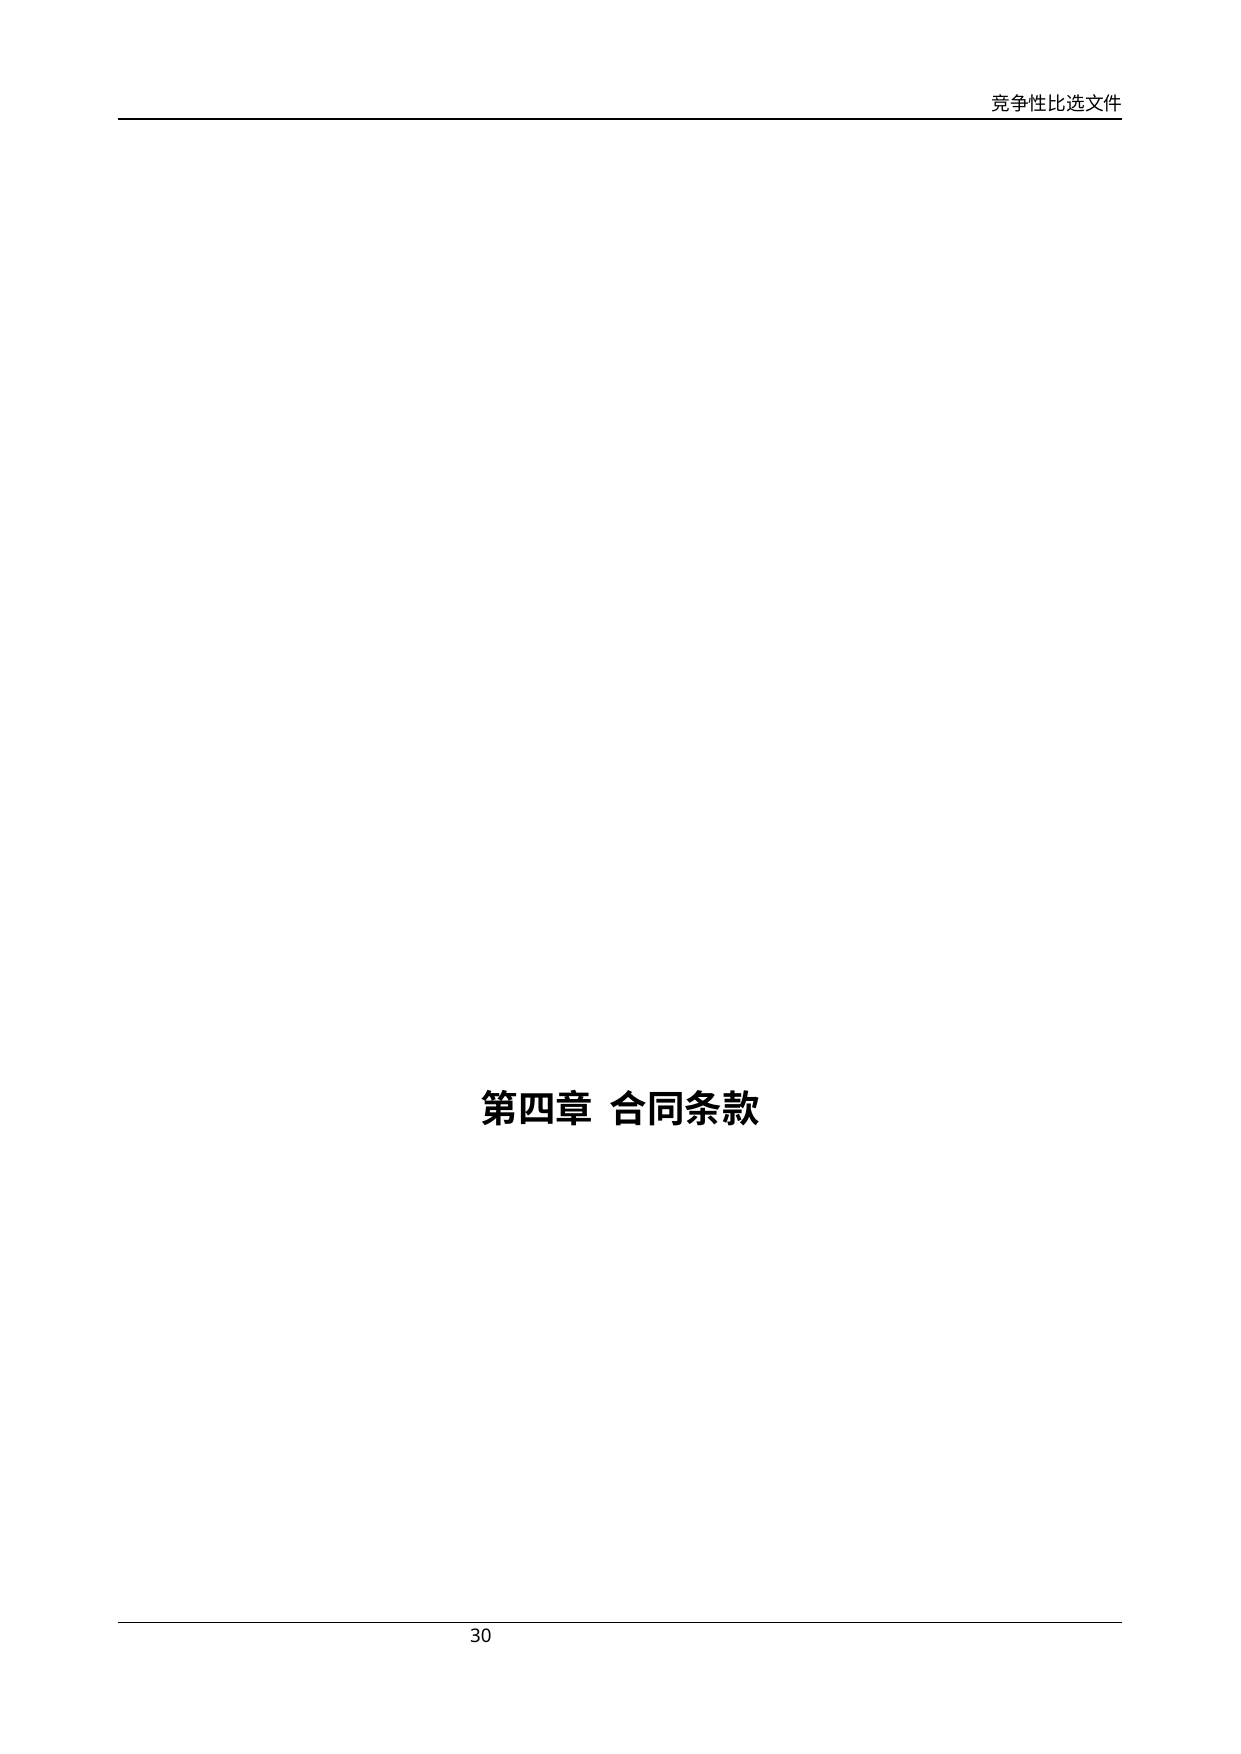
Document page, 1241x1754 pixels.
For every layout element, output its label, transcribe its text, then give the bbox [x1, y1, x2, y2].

subtitle 第四章 合同条款 [118, 1079, 1122, 1133]
